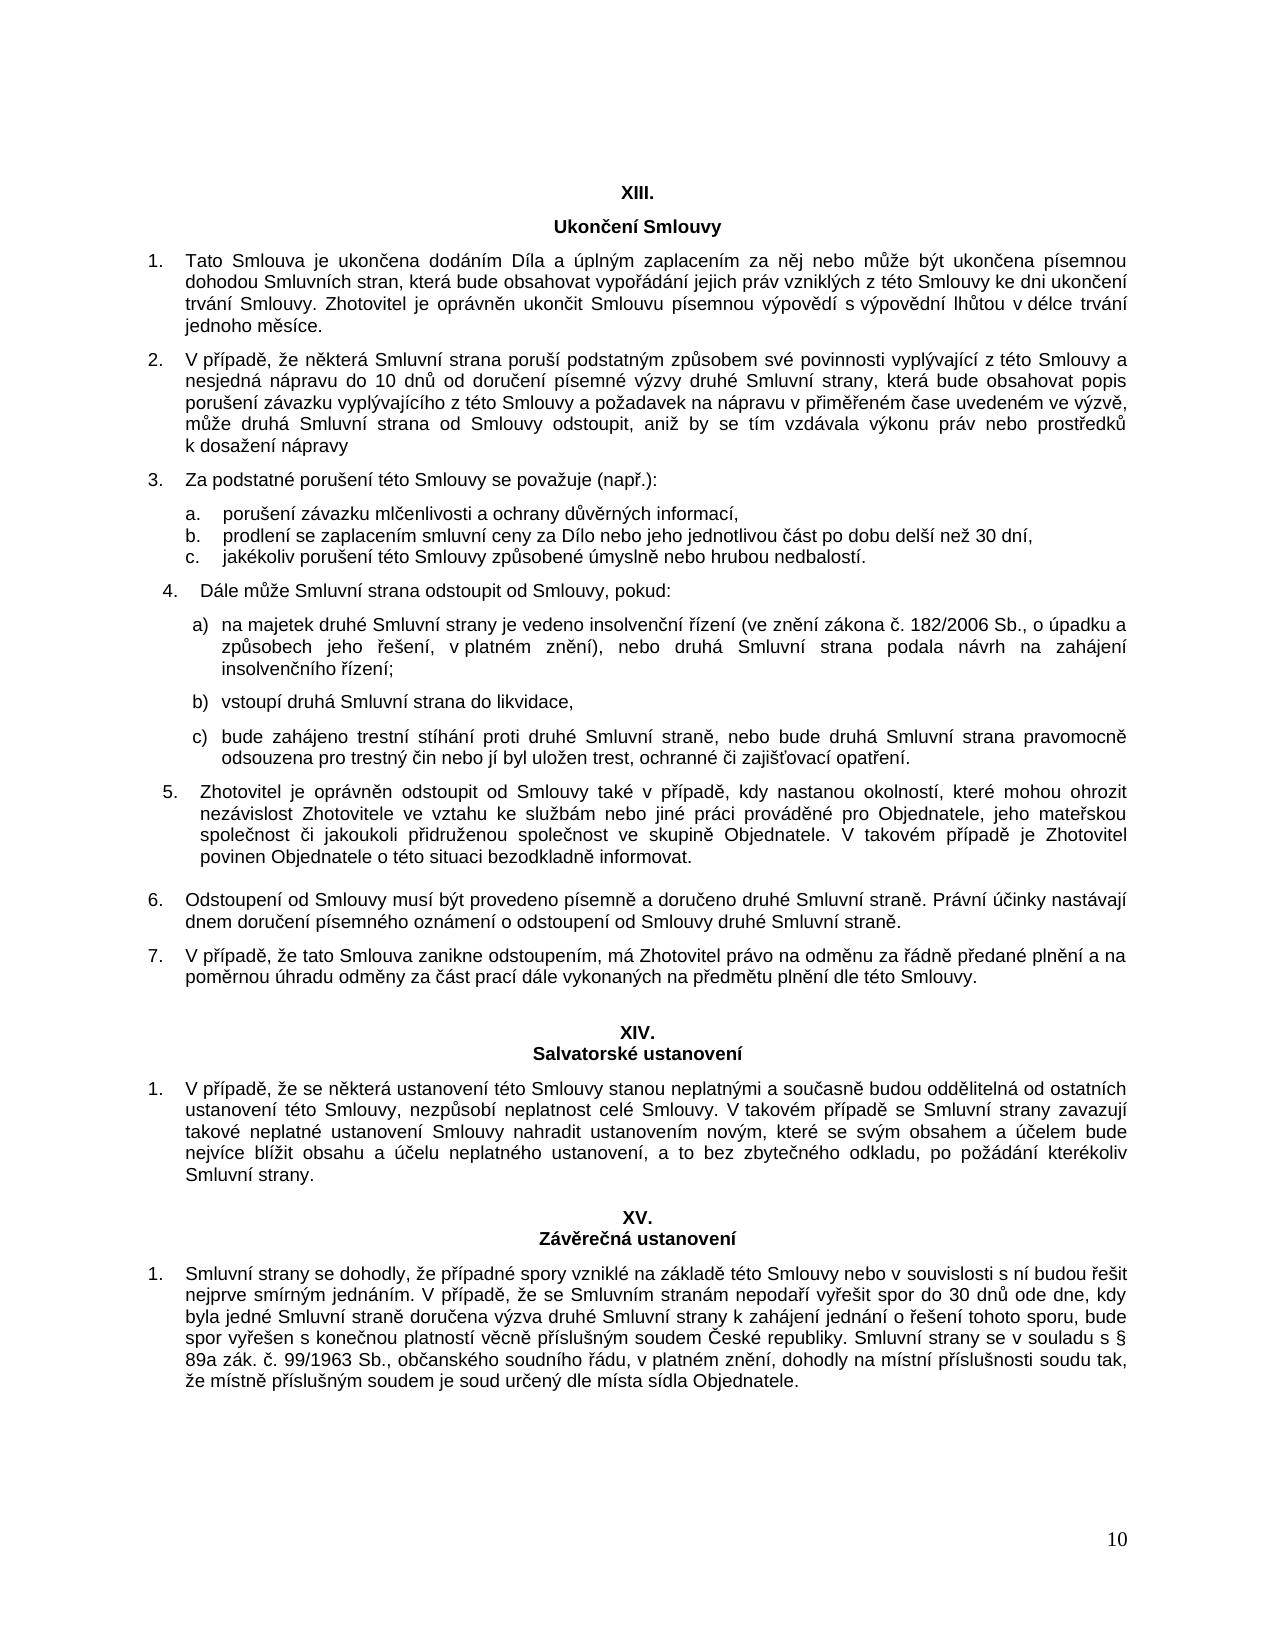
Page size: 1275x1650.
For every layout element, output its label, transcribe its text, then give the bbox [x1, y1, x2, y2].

subtitle Ukončení Smlouvy [148, 216, 1127, 237]
list porušení závazku mlčenlivosti a ochrany důvěrných informací, [185, 503, 1127, 524]
list na majetek druhé Smluvní strany je vedeno insolvenční řízení (ve znění zákona č. 182/2006 Sb., o úpadku a způsobech jeho řešení, v platném znění), nebo druhá Smluvní strana podala návrh na zahájení insolvenčního řízení; [192, 614, 1127, 679]
list V případě, že některá Smluvní strana poruší podstatným způsobem své povinnosti vyplývající z této Smlouvy a nesjedná nápravu do 10 dnů od doručení písemné výzvy druhé Smluvní strany, která bude obsahovat popis porušení závazku vyplývajícího z této Smlouvy a požadavek na nápravu v přiměřeném čase uvedeném ve výzvě, může druhá Smluvní strana od Smlouvy odstoupit, aniž by se tím vzdávala výkonu práv nebo prostředků k dosažení nápravy [148, 348, 1127, 456]
list Zhotovitel je oprávněn odstoupit od Smlouvy také v případě, kdy nastanou okolností, které mohou ohrozit nezávislost Zhotovitele ve vztahu ke službám nebo jiné práci prováděné pro Objednatele, jeho mateřskou společnost či jakoukoli přidruženou společnost ve skupině Objednatele. V takovém případě je Zhotovitel povinen Objednatele o této situaci bezodkladně informovat. [162, 781, 1127, 867]
text Salvatorské ustanovení [148, 1043, 1127, 1065]
list Smluvní strany se dohodly, že případné spory vzniklé na základě této Smlouvy nebo v souvislosti s ní budou řešit nejprve smírným jednáním. V případě, že se Smluvním stranám nepodaří vyřešit spor do 30 dnů ode dne, kdy byla jedné Smluvní straně doručena výzva druhé Smluvní strany k zahájení jednání o řešení tohoto sporu, bude spor vyřešen s konečnou platností věcně příslušným soudem České republiky. Smluvní strany se v souladu s § 89a zák. č. 99/1963 Sb., občanského soudního řádu, v platném znění, dohodly na místní příslušnosti soudu tak, že místně příslušným soudem je soud určený dle místa sídla Objednatele. [148, 1262, 1127, 1392]
list jakékoliv porušení této Smlouvy způsobené úmyslně nebo hrubou nedbalostí. [185, 546, 1127, 568]
list V případě, že se některá ustanovení této Smlouvy stanou neplatnými a současně budou oddělitelná od ostatních ustanovení této Smlouvy, nezpůsobí neplatnost celé Smlouvy. V takovém případě se Smluvní strany zavazují takové neplatné ustanovení Smlouvy nahradit ustanovením novým, které se svým obsahem a účelem bude nejvíce blížit obsahu a účelu neplatného ustanovení, a to bez zbytečného odkladu, po požádání kterékoliv Smluvní strany. [148, 1077, 1127, 1185]
subtitle Závěrečná ustanovení [148, 1228, 1127, 1250]
text XIV. [148, 1022, 1127, 1043]
list Tato Smlouva je ukončena dodáním Díla a úplným zaplacením za něj nebo může být ukončena písemnou dohodou Smluvních stran, která bude obsahovat vypořádání jejich práv vzniklých z této Smlouvy ke dni ukončení trvání Smlouvy. Zhotovitel je oprávněn ukončit Smlouvu písemnou výpovědí s výpovědní lhůtou v délce trvání jednoho měsíce. [148, 250, 1127, 336]
list Za podstatné porušení této Smlouvy se považuje (např.): [148, 469, 1127, 490]
list prodlení se zaplacením smluvní ceny za Dílo nebo jeho jednotlivou část po dobu delší než 30 dní, [185, 524, 1127, 546]
list bude zahájeno trestní stíhání proti druhé Smluvní straně, nebo bude druhá Smluvní strana pravomocně odsouzena pro trestný čin nebo jí byl uložen trest, ochranné či zajišťovací opatření. [192, 725, 1127, 768]
subtitle XV. [148, 1207, 1127, 1228]
list vstoupí druhá Smluvní strana do likvidace, [192, 691, 1127, 713]
list Dále může Smluvní strana odstoupit od Smlouvy, pokud: [162, 580, 1127, 602]
list V případě, že tato Smlouva zanikne odstoupením, má Zhotovitel právo na odměnu za řádně předané plnění a na poměrnou úhradu odměny za část prací dále vykonaných na předmětu plnění dle této Smlouvy. [148, 944, 1127, 988]
list Odstoupení od Smlouvy musí být provedeno písemně a doručeno druhé Smluvní straně. Právní účinky nastávají dnem doručení písemného oznámení o odstoupení od Smlouvy druhé Smluvní straně. [148, 889, 1127, 932]
subtitle XIII. [148, 182, 1127, 203]
